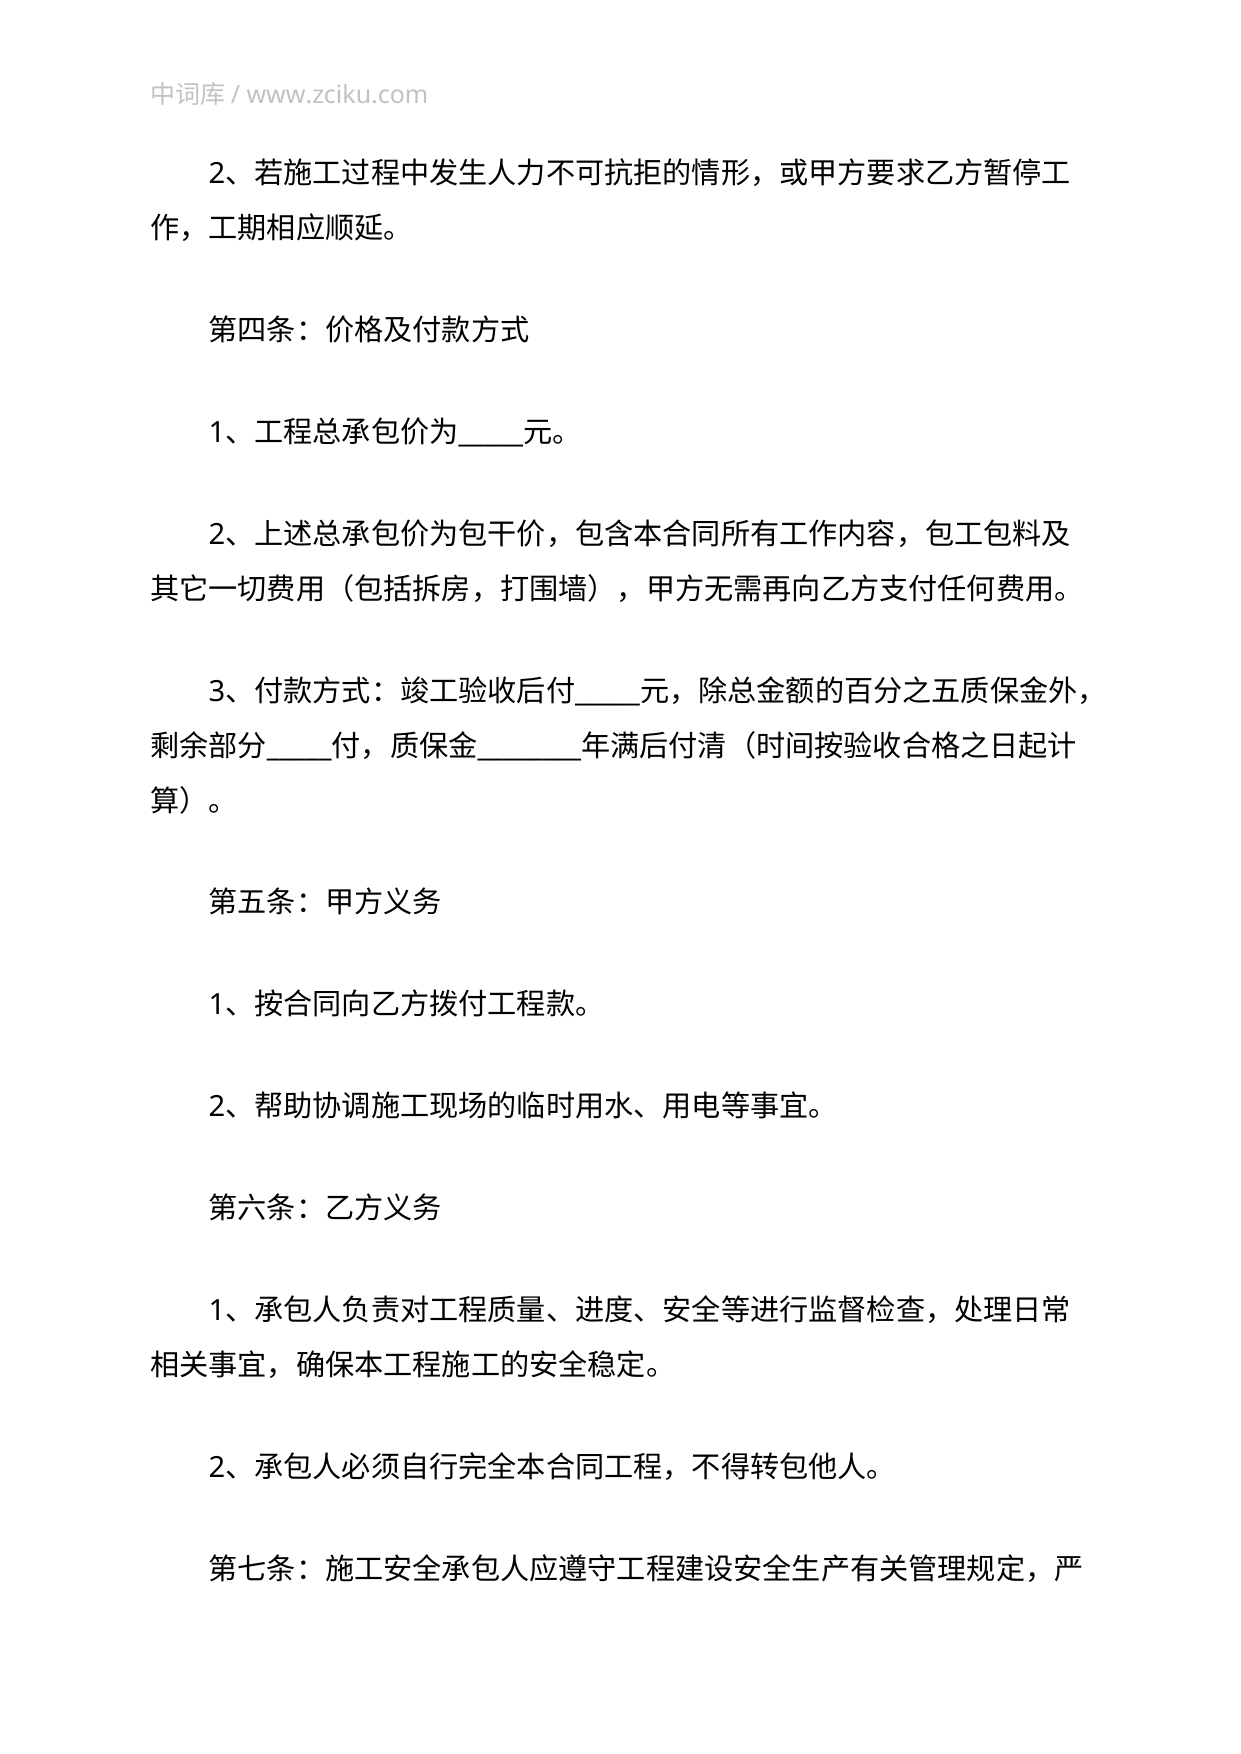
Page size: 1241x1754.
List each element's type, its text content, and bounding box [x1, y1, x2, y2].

text 2、帮助协调施工现场的临时用水、用电等事宜。 [150, 1083, 1090, 1125]
text 第六条：乙方义务 [150, 1185, 1090, 1227]
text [150, 1545, 1090, 1588]
text 2、若施工过程中发生人力不可抗拒的情形，或甲方要求乙方暂停工作，工期相应顺延。 [150, 150, 1090, 247]
text 1、承包人负责对工程质量、进度、安全等进行监督检查，处理日常相关事宜，确保本工程施工的安全稳定。 [150, 1287, 1090, 1384]
text 第五条：甲方义务 [150, 879, 1090, 921]
text 1、工程总承包价为_____元。 [150, 408, 1090, 451]
text 2、上述总承包价为包干价，包含本合同所有工作内容，包工包料及其它一切费用（包括拆房，打围墙），甲方无需再向乙方支付任何费用。 [150, 511, 1090, 608]
text 2、承包人必须自行完全本合同工程，不得转包他人。 [150, 1443, 1090, 1486]
text 3、付款方式：竣工验收后付_____元，除总金额的百分之五质保金外，剩余部分_____付，质保金________年满后付清（时间按验收合格之日起计算）。 [150, 667, 1090, 819]
text 1、按合同向乙方拨付工程款。 [150, 981, 1090, 1023]
text 第四条：价格及付款方式 [150, 307, 1090, 349]
